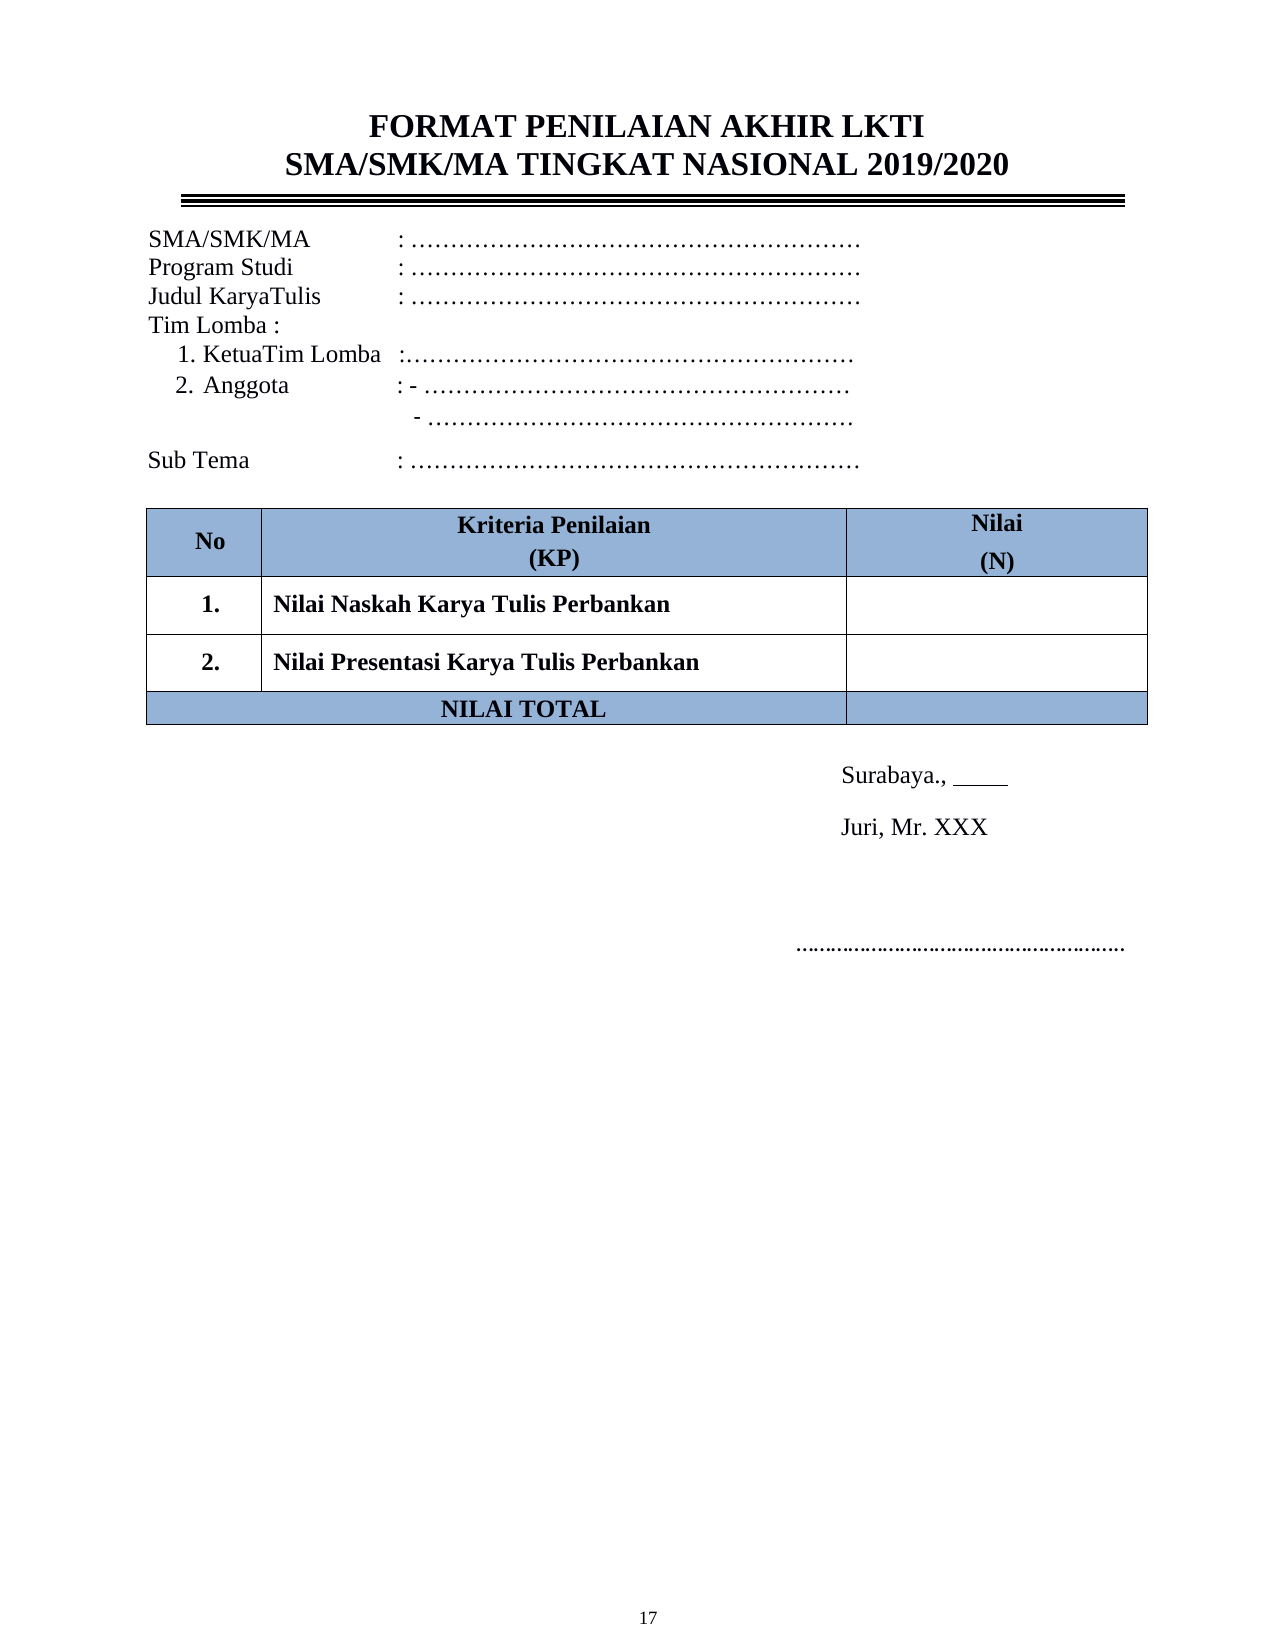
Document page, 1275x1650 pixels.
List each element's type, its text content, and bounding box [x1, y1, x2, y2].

table_cell [847, 577, 1147, 634]
text …………………………….………………….. [796, 927, 1208, 957]
text 2. Anggota : - ……………………………………………… [87, 370, 850, 399]
text Juri, Mr. XXX [87, 812, 988, 841]
table_cell [847, 692, 1147, 724]
table_cell 2. [147, 635, 261, 691]
table_header Kriteria Penilaian (KP) [262, 509, 846, 576]
text Judul KaryaTulis : ………………………………………………… [148, 282, 1208, 310]
text Sub Tema : ………………………………………………… [87, 445, 860, 474]
subtitle FORMAT PENILAIAN AKHIR LKTI SMA/SMK/MA TINGKAT NASIONAL 2019/2020 [284, 106, 1145, 183]
table_cell Nilai Presentasi Karya Tulis Perbankan [262, 635, 846, 691]
text Tim Lomba : [148, 310, 1208, 339]
table_cell 1. [147, 577, 261, 634]
text Program Studi : ………………………………………………… [148, 253, 1208, 282]
table_cell NILAI TOTAL [147, 692, 846, 724]
text - ……………………………………………… [87, 401, 854, 432]
table_cell Nilai Naskah Karya Tulis Perbankan [262, 577, 846, 634]
table_cell [847, 635, 1147, 691]
table_header Nilai (N) [847, 509, 1147, 576]
table_header No [147, 509, 261, 576]
text SMA/SMK/MA : ………………………………………………… [148, 199, 1208, 253]
text Surabaya., [87, 760, 1008, 788]
text 1. KetuaTim Lomba :………………………………………………… [87, 339, 854, 368]
